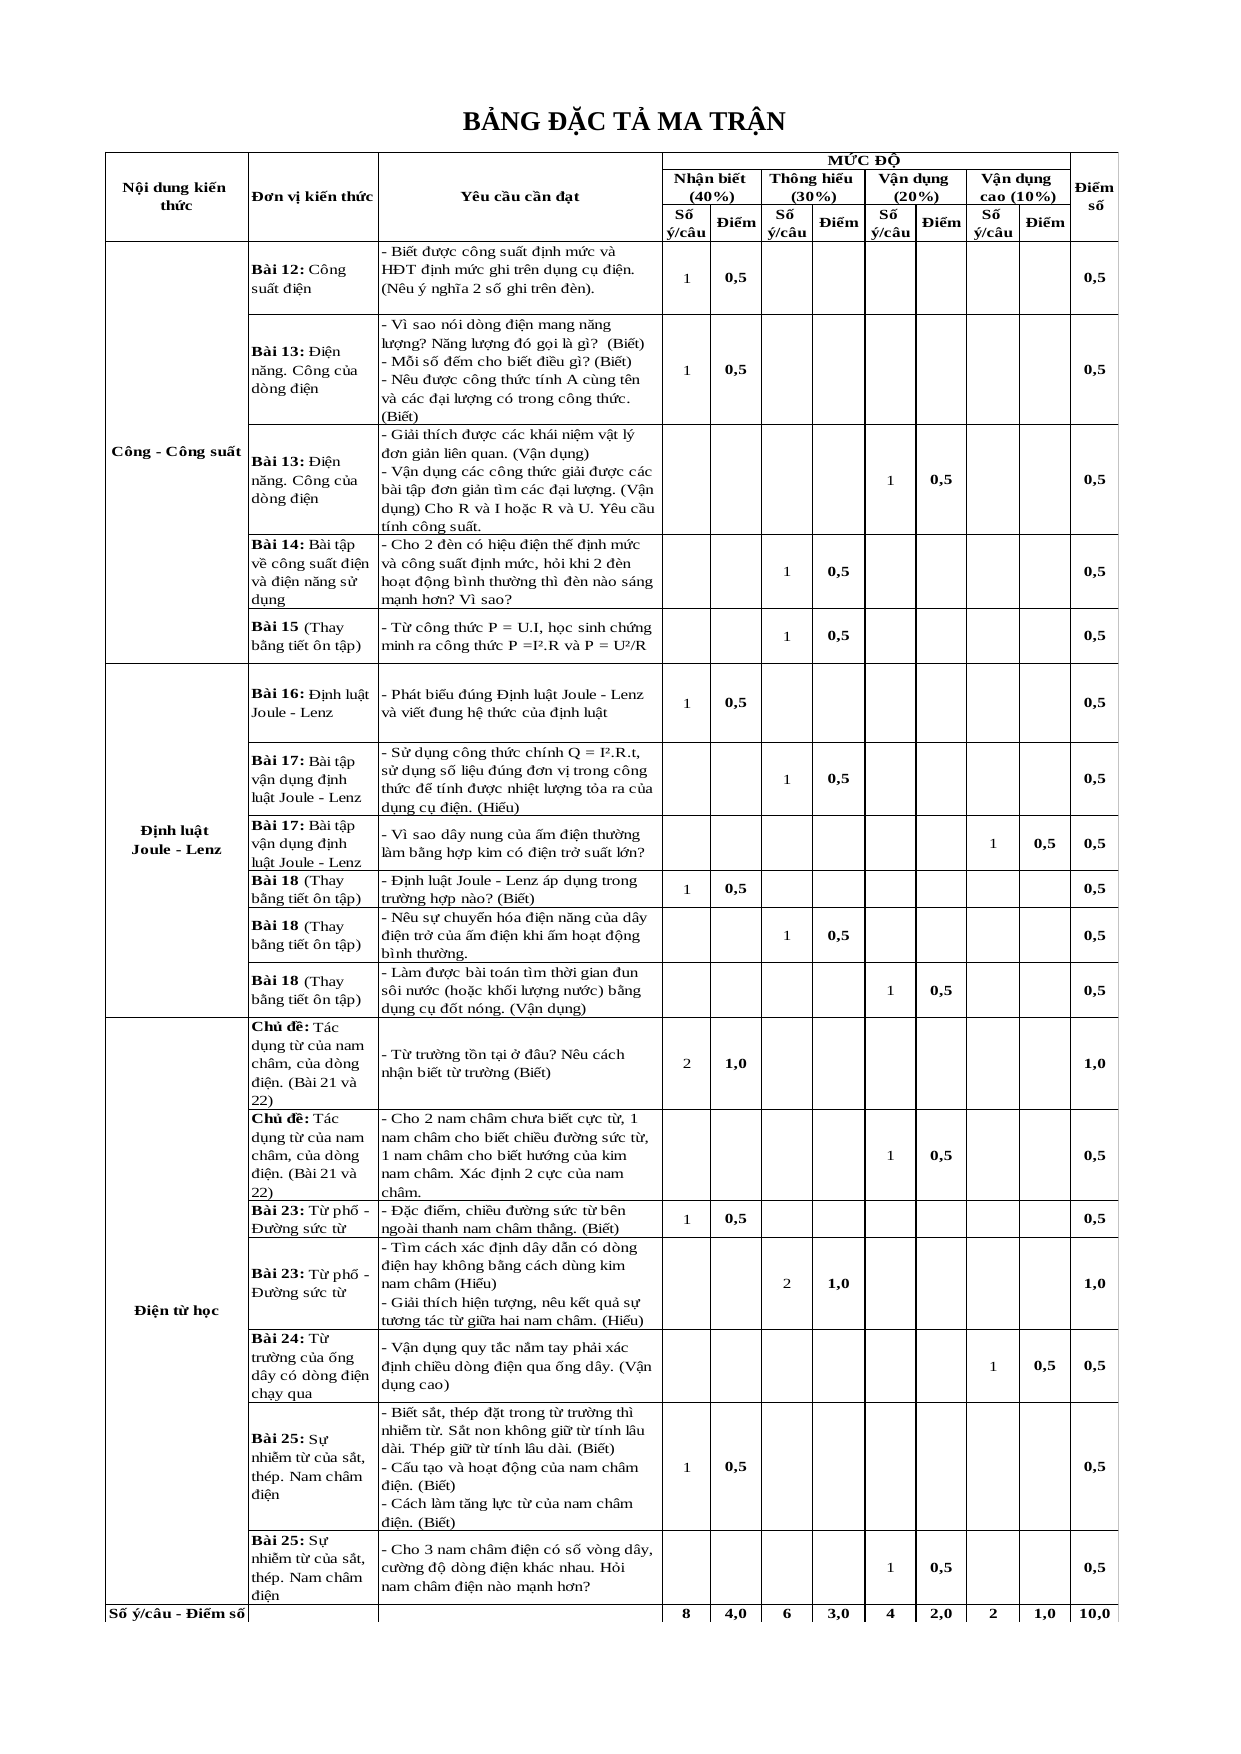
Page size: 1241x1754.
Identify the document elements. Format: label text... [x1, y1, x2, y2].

text BẢNG ĐẶC TẢ MA TRẬN [105, 105, 1144, 136]
